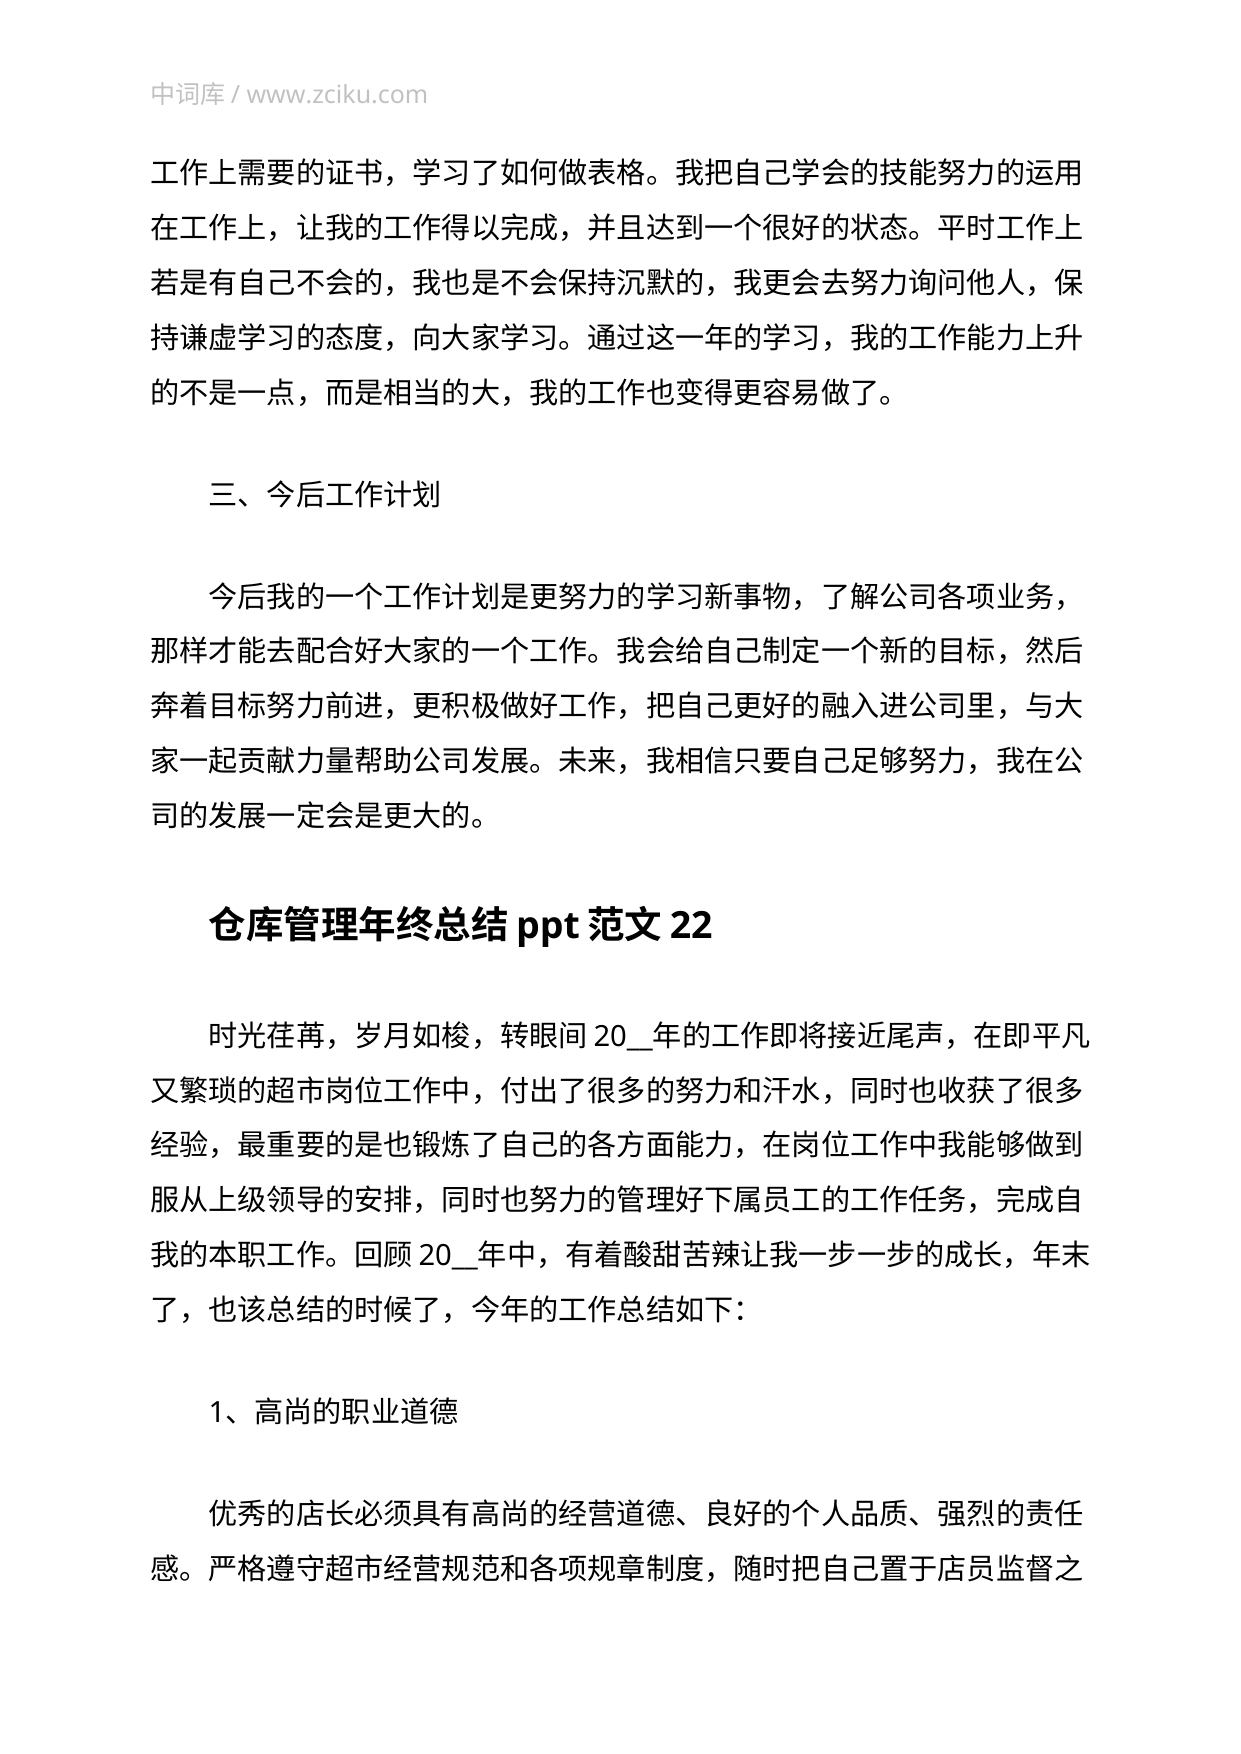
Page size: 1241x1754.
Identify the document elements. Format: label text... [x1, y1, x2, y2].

text 时光荏苒，岁月如梭，转眼间20__年的工作即将接近尾声，在即平凡又繁琐的超市岗位工作中，付出了很多的努力和汗水，同时也收获了很多经验，最重要的是也锻炼了自己的各方面能力，在岗位工作中我能够做到服从上级领导的安排，同时也努力的管理好下属员工的工作任务，完成自我的本职工作。回顾20__年中，有着酸甜苦辣让我一步一步的成长，年末了，也该总结的时候了，今年的工作总结如下： [150, 1012, 1090, 1329]
text 仓库管理年终总结ppt范文22 [150, 894, 1090, 949]
text 1、高尚的职业道德 [150, 1388, 1090, 1431]
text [150, 1491, 1090, 1588]
text 三、今后工作计划 [150, 471, 1090, 514]
text 今后我的一个工作计划是更努力的学习新事物，了解公司各项业务，那样才能去配合好大家的一个工作。我会给自己制定一个新的目标，然后奔着目标努力前进，更积极做好工作，把自己更好的融入进公司里，与大家一起贡献力量帮助公司发展。未来，我相信只要自己足够努力，我在公司的发展一定会是更大的。 [150, 573, 1090, 835]
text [150, 150, 1090, 412]
